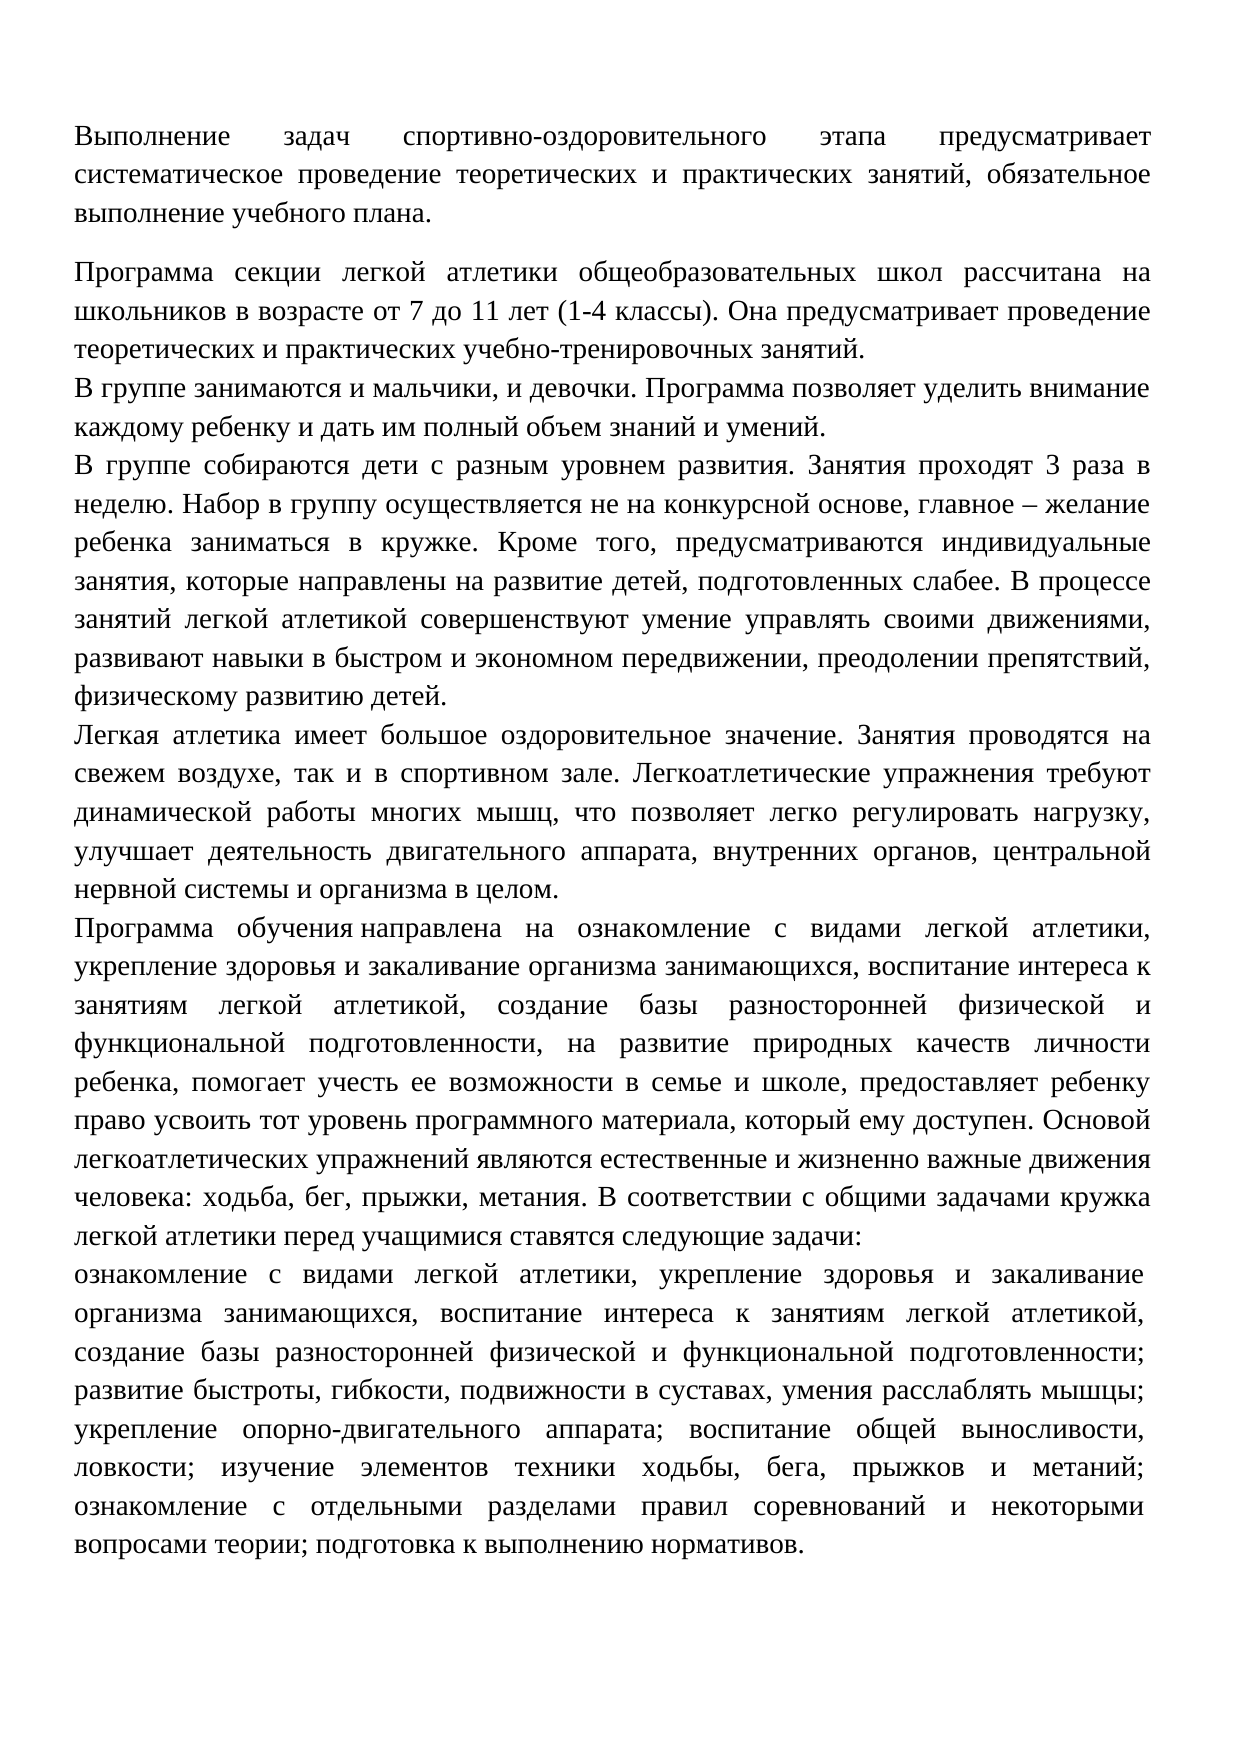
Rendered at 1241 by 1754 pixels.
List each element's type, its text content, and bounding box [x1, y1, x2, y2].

text Программа обучения направлена на ознакомление с видами легкой атлетики, укрепление здоровья и закаливание организма занимающихся, воспитание интереса к занятиям легкой атлетикой, создание базы разносторонней физической и функциональной подготовленности, на развитие природных качеств личности ребенка, помогает учесть ее возможности в семье и школе, предоставляет ребенку право усвоить тот уровень программного материала, который ему доступен. Основой легкоатлетических упражнений являются естественные и жизненно важные движения человека: ходьба, бег, прыжки, метания. В соответствии с общими задачами кружка легкой атлетики перед учащимися ставятся следующие задачи: [74, 910, 1152, 1252]
text Легкая атлетика имеет большое оздоровительное значение. Занятия проводятся на свежем воздухе, так и в спортивном зале. Легкоатлетические упражнения требуют динамической работы многих мышц, что позволяет легко регулировать нагрузку, улучшает деятельность двигательного аппарата, внутренних органов, центральной нервной системы и организма в целом. [74, 717, 1152, 905]
list Выполнение задач спортивно-оздоровительного этапа предусматривает систематическое проведение теоретических и практических занятий, обязательное выполнение учебного плана. [74, 118, 1152, 229]
text В группе занимаются и мальчики, и девочки. Программа позволяет уделить внимание каждому ребенку и дать им полный объем знаний и умений. [74, 370, 1152, 442]
text Программа секции легкой атлетики общеобразовательных школ рассчитана на школьников в возрасте от 7 до 11 лет (1-4 классы). Она предусматривает проведение теоретических и практических учебно-тренировочных занятий. [74, 254, 1152, 365]
text В группе собираются дети с разным уровнем развития. Занятия проходят 3 раза в неделю. Набор в группу осуществляется не на конкурсной основе, главное – желание ребенка заниматься в кружке. Кроме того, предусматриваются индивидуальные занятия, которые направлены на развитие детей, подготовленных слабее. В процессе занятий легкой атлетикой совершенствуют умение управлять своими движениями, развивают навыки в быстром и экономном передвижении, преодолении препятствий, физическому развитию детей. [74, 447, 1152, 712]
text ознакомление с видами легкой атлетики, укрепление здоровья и закаливание организма занимающихся, воспитание интереса к занятиям легкой атлетикой, создание базы разносторонней физической и функциональной подготовленности; развитие быстроты, гибкости, подвижности в суставах, умения расслаблять мышцы; укрепление опорно-двигательного аппарата; воспитание общей выносливости, ловкости; изучение элементов техники ходьбы, бега, прыжков и метаний; ознакомление с отдельными разделами правил соревнований и некоторыми вопросами теории; подготовка к выполнению нормативов. [74, 1257, 1145, 1560]
